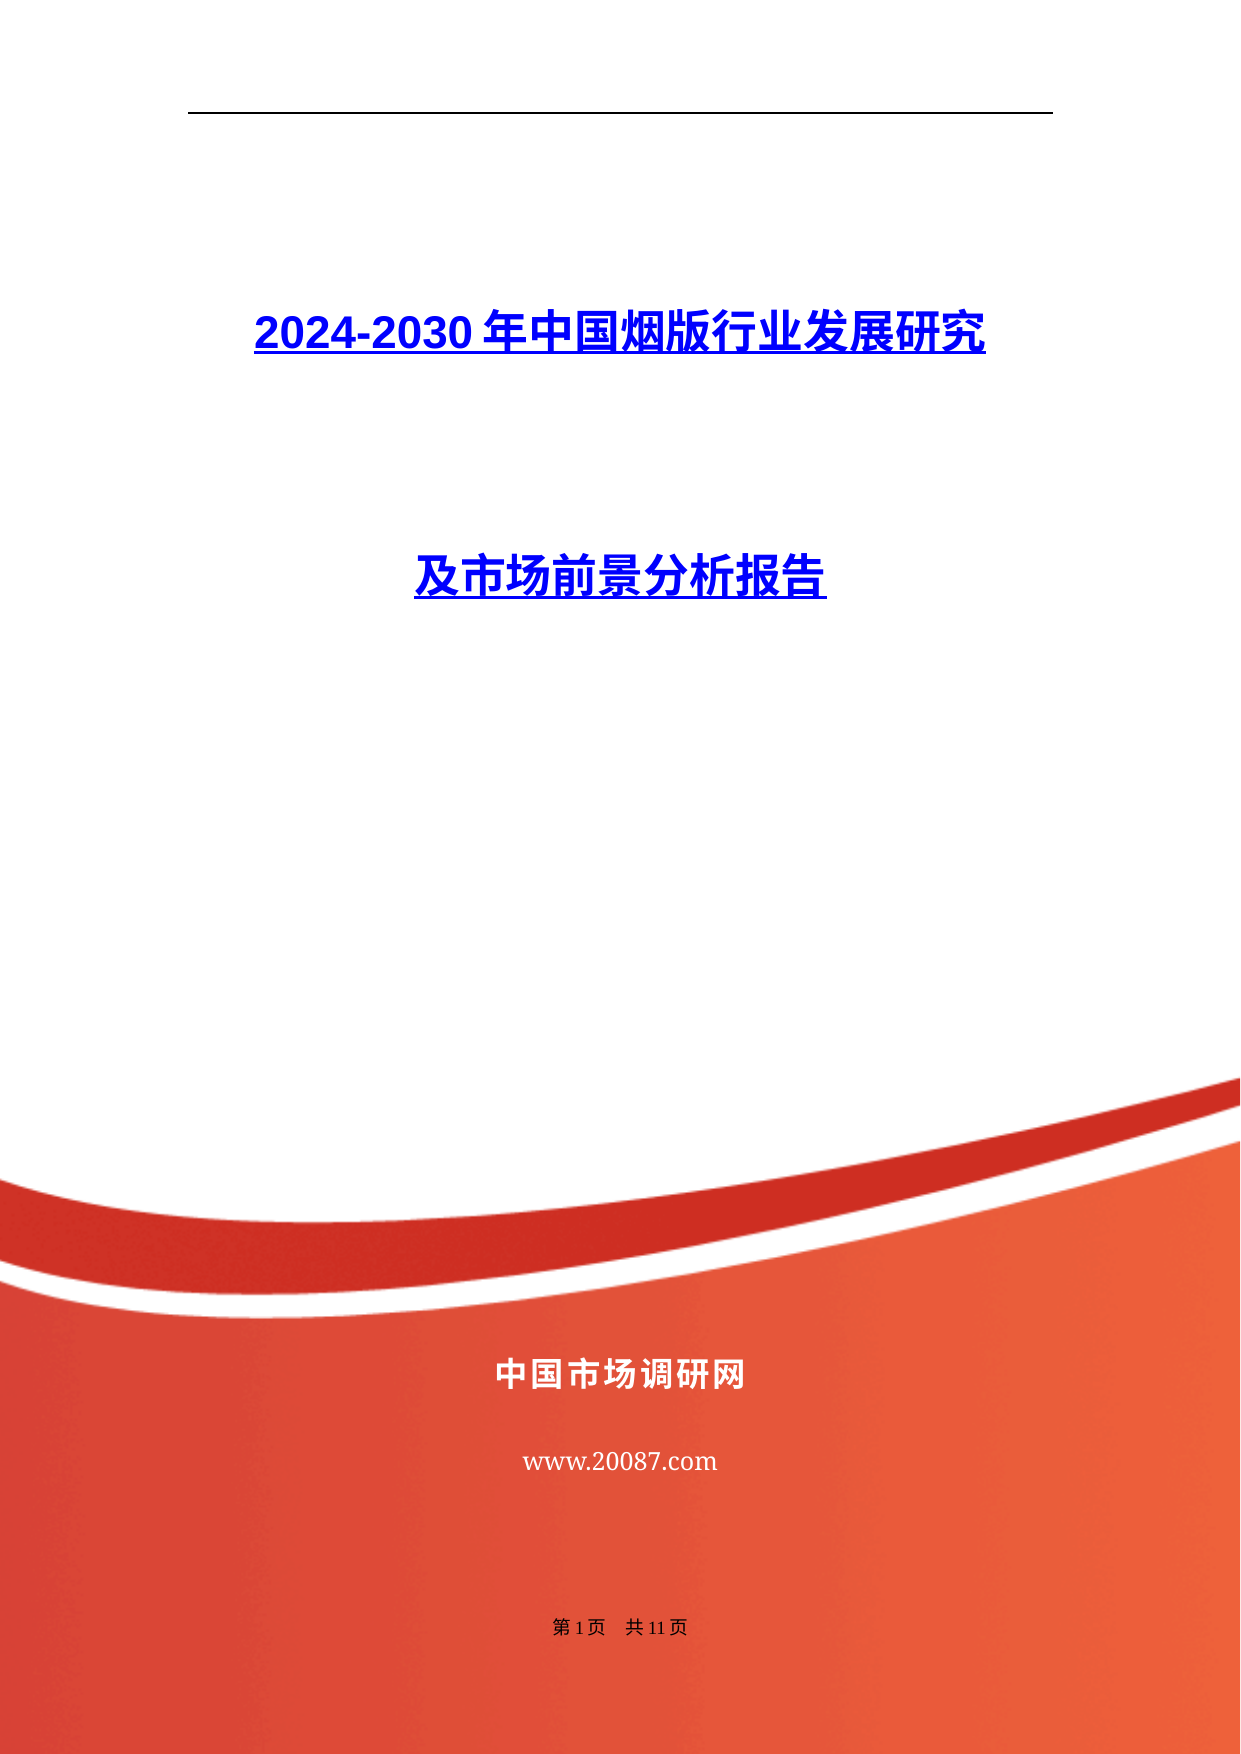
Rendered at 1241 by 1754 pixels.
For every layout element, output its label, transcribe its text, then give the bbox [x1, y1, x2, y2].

table_header 2024-2030年中国烟版行业发展研究及市场前景分析报告 [188, 207, 1053, 773]
picture [0, 1006, 1241, 1754]
text www.20087.com [187, 1428, 1053, 1493]
subtitle 中国市场调研网 [187, 1339, 1053, 1404]
